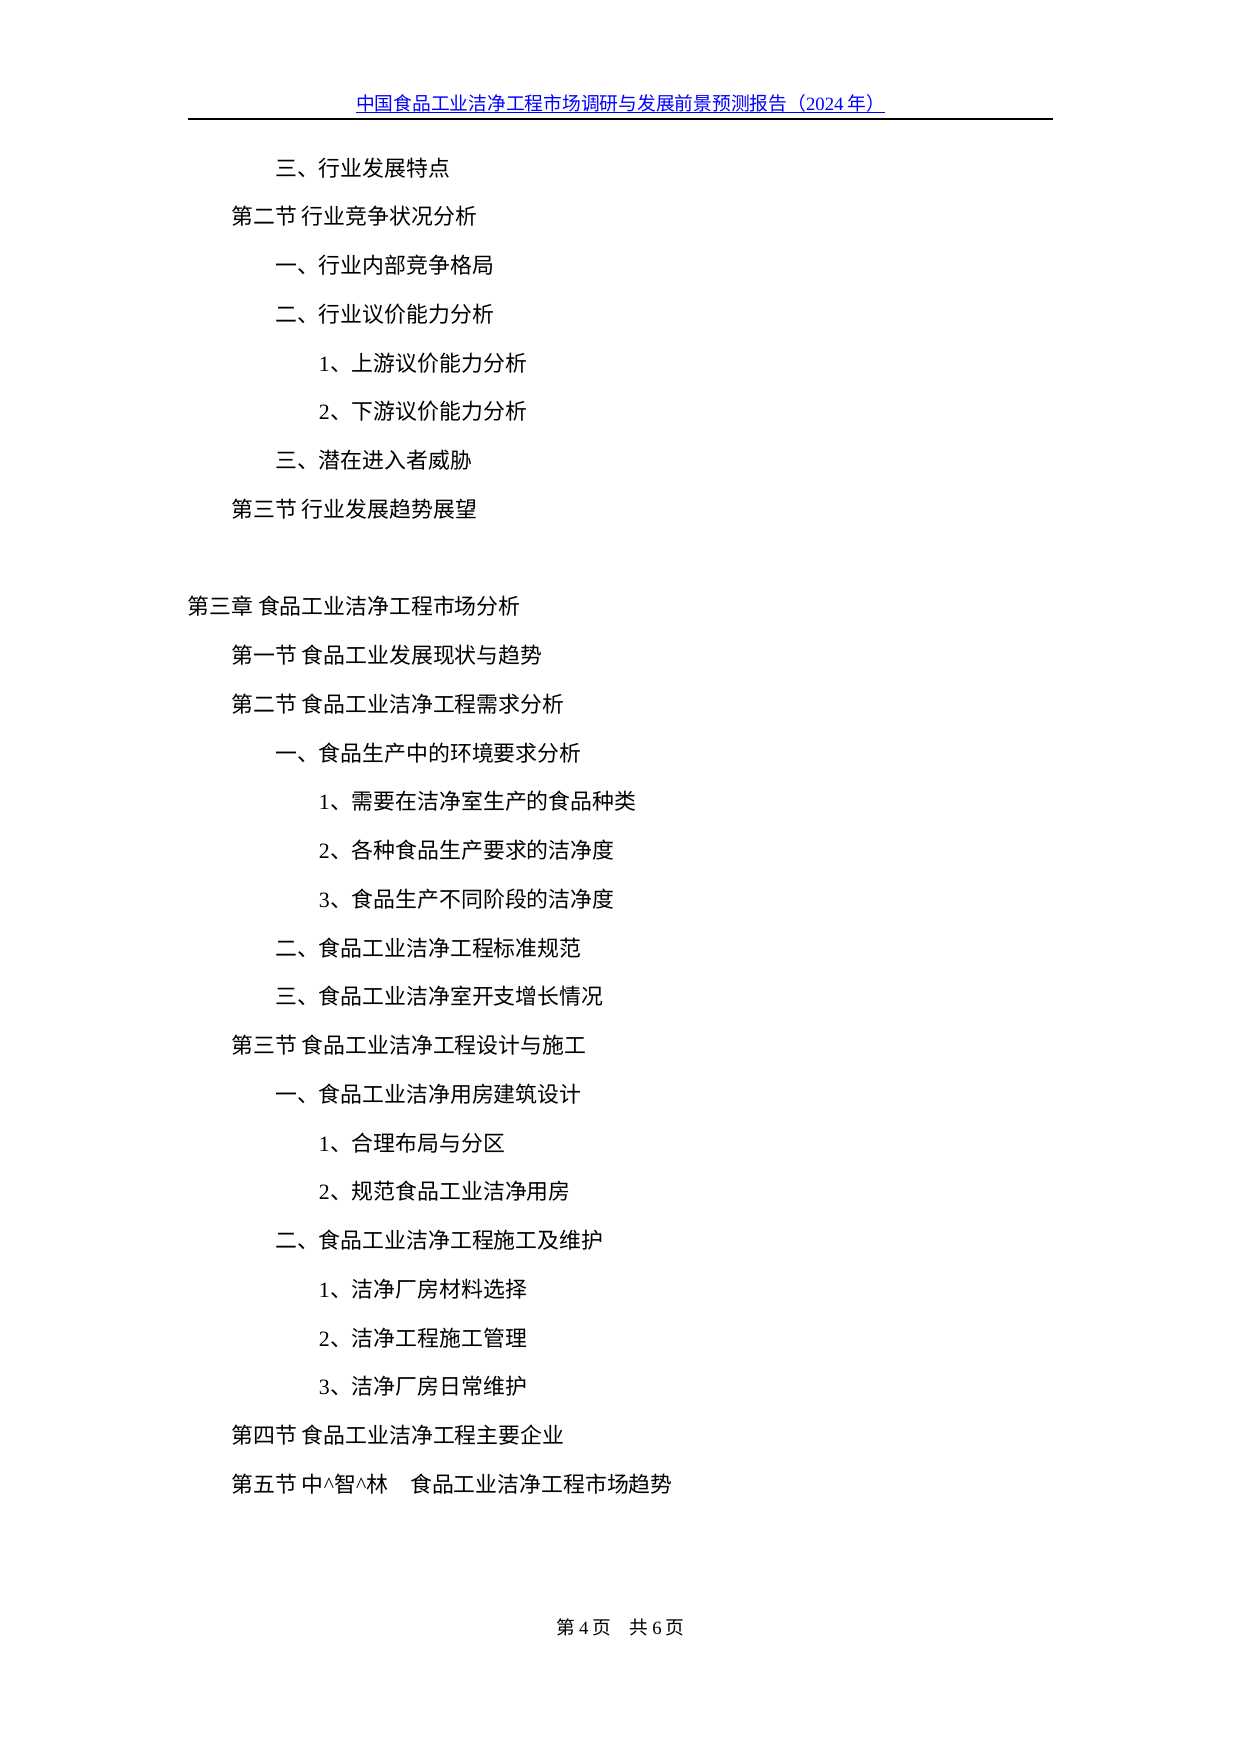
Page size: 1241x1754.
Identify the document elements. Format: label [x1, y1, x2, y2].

text [187, 150, 1053, 1499]
